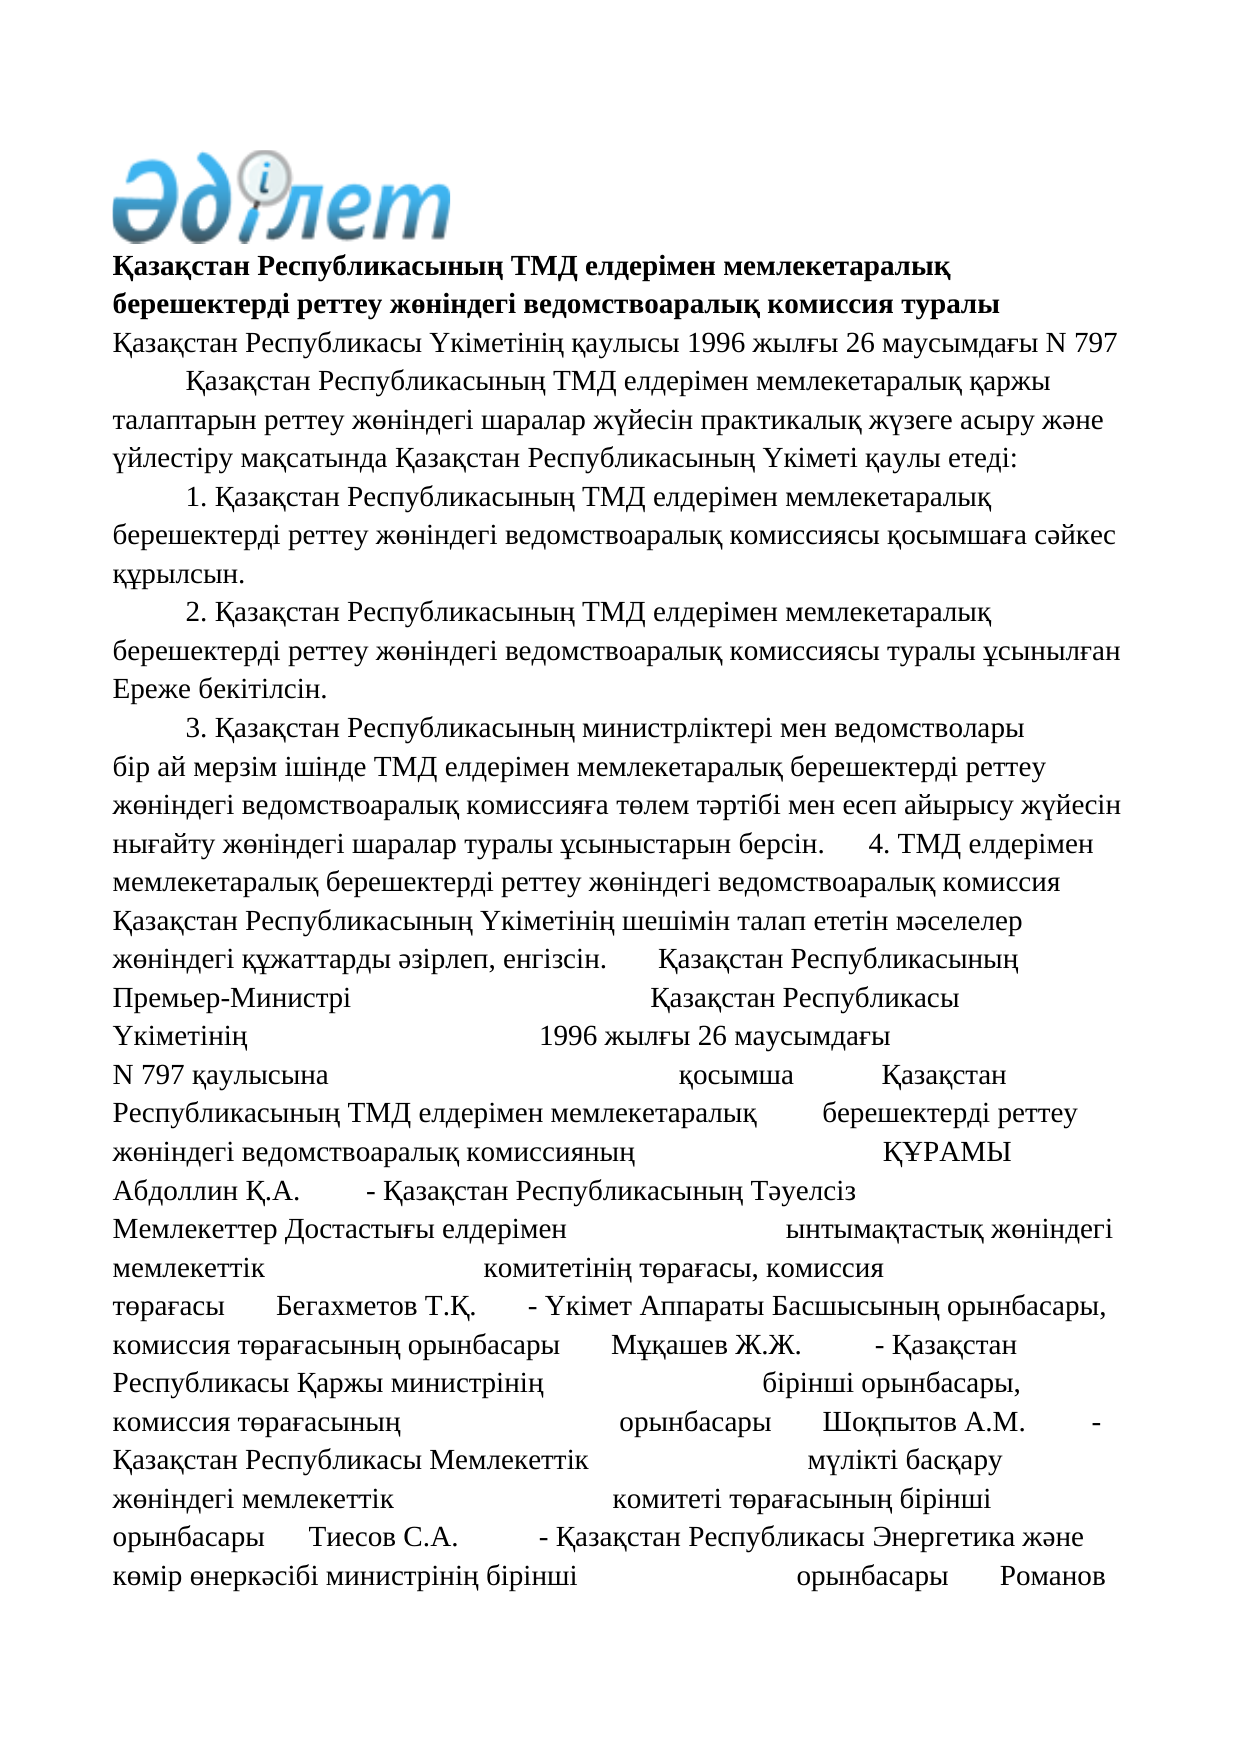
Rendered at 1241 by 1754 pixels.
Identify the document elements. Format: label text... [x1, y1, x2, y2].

text Қазақстан Республикасы Үкiметiнiң қаулысы 1996 жылғы 26 маусымдағы N 797 [112, 325, 1128, 358]
text Қазақстан Республикасының ТМД елдерiмен мемлекетаралық берешектердi реттеу жөнiндегi ведомствоаралық комиссия туралы [112, 248, 1128, 320]
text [112, 749, 1128, 1592]
picture [112, 150, 451, 244]
text Қазақстан Республикасының ТМД елдерiмен мемлекетаралық қаржы талаптарын реттеу жөнiндегi шаралар жүйесiн практикалық жүзеге асыру және үйлестiру мақсатында Қазақстан Республикасының Үкiметi қаулы етедi: 1. Қазақстан Республикасының ТМД елдерiмен мемлекетаралық берешектердi реттеу жөнiндегi ведомствоаралық комиссиясы қосымшаға сәйкес құрылсын. 2. Қазақстан Республикасының ТМД елдерiмен мемлекетаралық берешектердi реттеу жөнiндегi ведомствоаралық комиссиясы туралы ұсынылған Ереже бекiтiлсiн. 3. Қазақстан Республикасының министрлiктерi мен ведомстволары [112, 363, 1128, 744]
